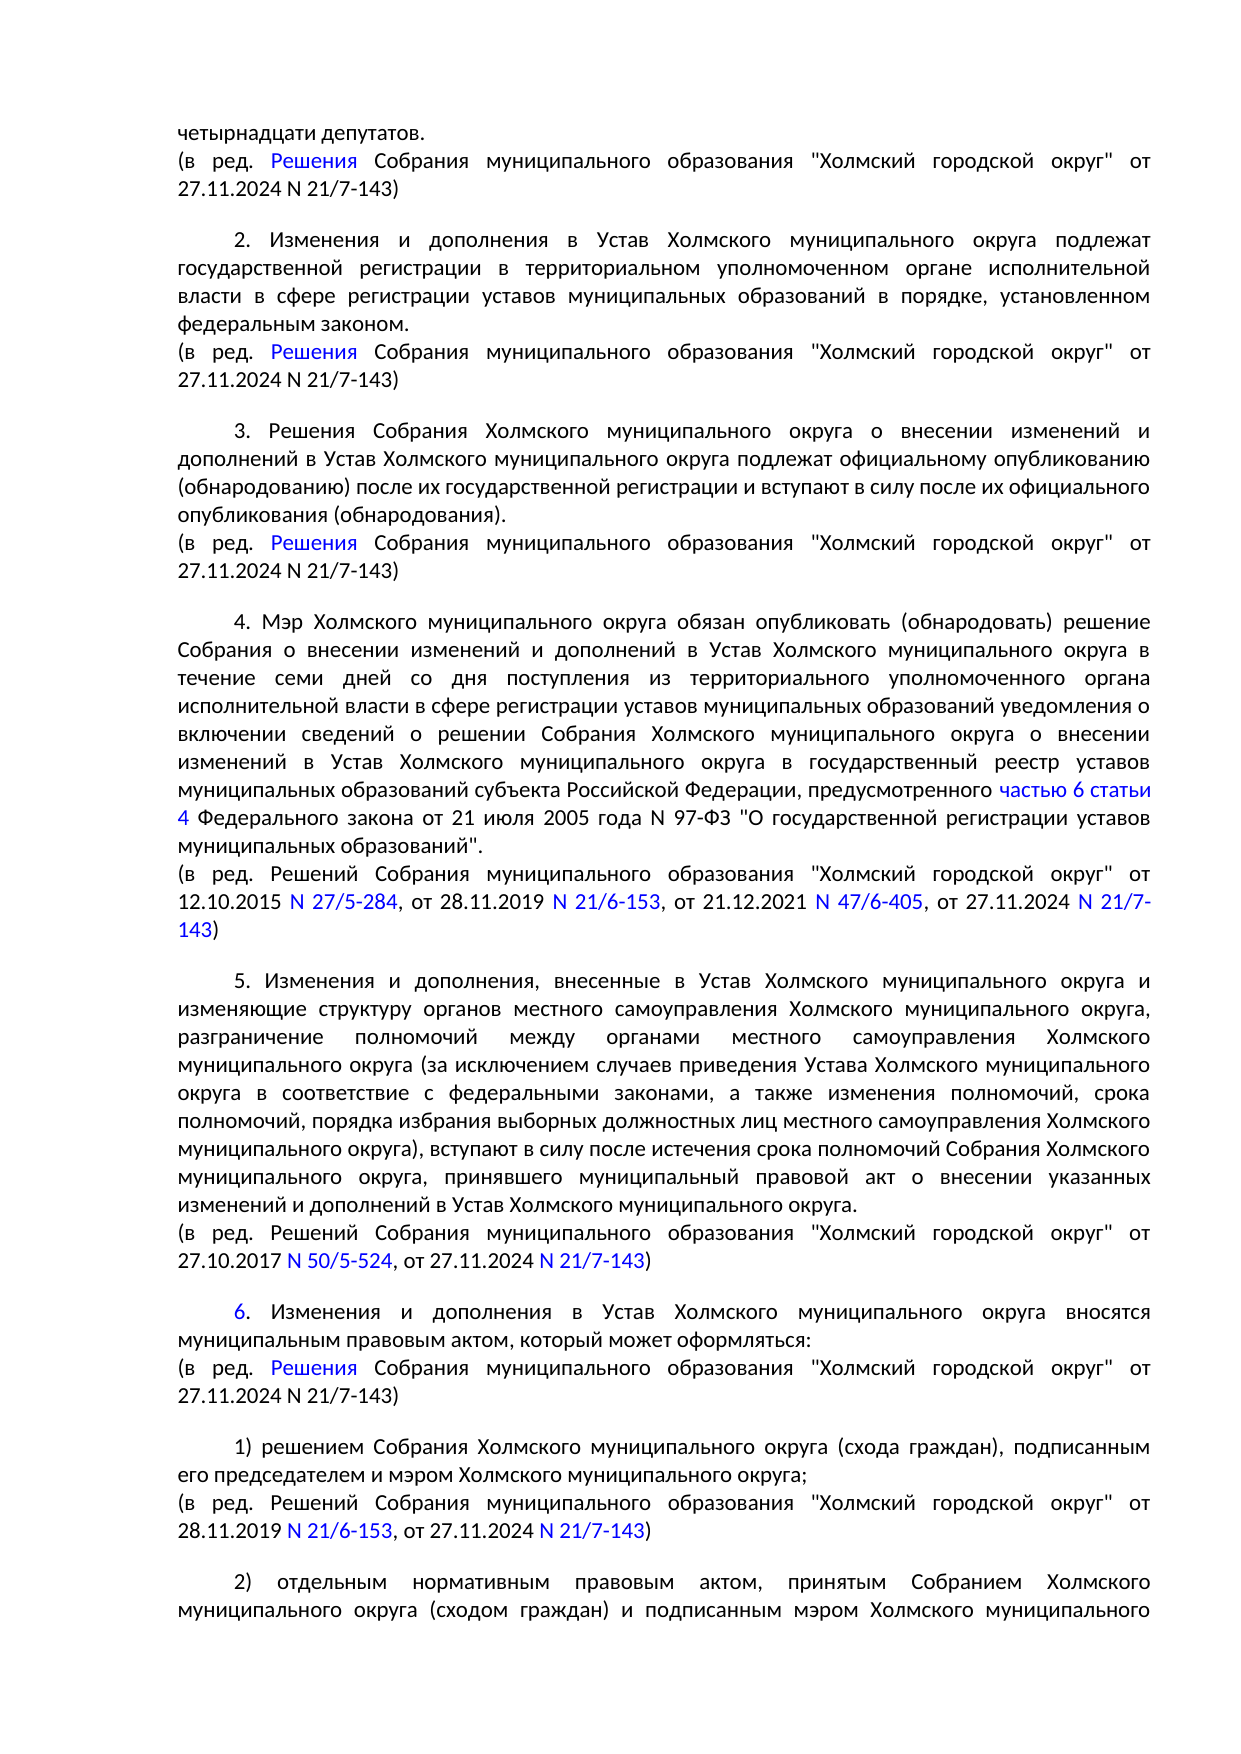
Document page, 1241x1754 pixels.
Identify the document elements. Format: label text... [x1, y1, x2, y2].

text 3. Решения Собрания Холмского муниципального округа о внесении изменений и дополнений в Устав Холмского муниципального округа подлежат официальному опубликованию (обнародованию) после их государственной регистрации и вступают в силу после их официального опубликования (обнародования). [177, 416, 1152, 528]
text (в ред. Решений Собрания муниципального образования "Холмский городской округ" от 28.11.2019 N 21/6-153, от 27.11.2024 N 21/7-143) [177, 1488, 1152, 1544]
text (в ред. Решений Собрания муниципального образования "Холмский городской округ" от 12.10.2015 N 27/5-284, от 28.11.2019 N 21/6-153, от 21.12.2021 N 47/6-405, от 27.11.2024 N 21/7-143) [177, 859, 1152, 943]
text (в ред. Решения Собрания муниципального образования "Холмский городской округ" от 27.11.2024 N 21/7-143) [177, 146, 1152, 202]
text 1) решением Собрания Холмского муниципального округа (схода граждан), подписанным его председателем и мэром Холмского муниципального округа; [177, 1432, 1152, 1488]
text 4. Мэр Холмского муниципального округа обязан опубликовать (обнародовать) решение Собрания о внесении изменений и дополнений в Устав Холмского муниципального округа в течение семи дней со дня поступления из территориального уполномоченного органа исполнительной власти в сфере регистрации уставов муниципальных образований уведомления о включении сведений о решении Собрания Холмского муниципального округа о внесении изменений в Устав Холмского муниципального округа в государственный реестр уставов муниципальных образований субъекта Российской Федерации, предусмотренного частью 6 статьи 4 Федерального закона от 21 июля 2005 года N 97-ФЗ "О государственной регистрации уставов муниципальных образований". [177, 607, 1152, 859]
text (в ред. Решения Собрания муниципального образования "Холмский городской округ" от 27.11.2024 N 21/7-143) [177, 528, 1152, 584]
text 6. Изменения и дополнения в Устав Холмского муниципального округа вносятся муниципальным правовым актом, который может оформляться: [177, 1297, 1152, 1353]
text (в ред. Решений Собрания муниципального образования "Холмский городской округ" от 27.10.2017 N 50/5-524, от 27.11.2024 N 21/7-143) [177, 1218, 1152, 1274]
text 5. Изменения и дополнения, внесенные в Устав Холмского муниципального округа и изменяющие структуру органов местного самоуправления Холмского муниципального округа, разграничение полномочий между органами местного самоуправления Холмского муниципального округа (за исключением случаев приведения Устава Холмского муниципального округа в соответствие с федеральными законами, а также изменения полномочий, срока полномочий, порядка избрания выборных должностных лиц местного самоуправления Холмского муниципального округа), вступают в силу после истечения срока полномочий Собрания Холмского муниципального округа, принявшего муниципальный правовой акт о внесении указанных изменений и дополнений в Устав Холмского муниципального округа. [177, 966, 1152, 1218]
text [177, 118, 1152, 146]
text 2. Изменения и дополнения в Устав Холмского муниципального округа подлежат государственной регистрации в территориальном уполномоченном органе исполнительной власти в сфере регистрации уставов муниципальных образований в порядке, установленном федеральным законом. [177, 225, 1152, 337]
text (в ред. Решения Собрания муниципального образования "Холмский городской округ" от 27.11.2024 N 21/7-143) [177, 1353, 1152, 1409]
text (в ред. Решения Собрания муниципального образования "Холмский городской округ" от 27.11.2024 N 21/7-143) [177, 337, 1152, 393]
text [177, 1567, 1152, 1623]
